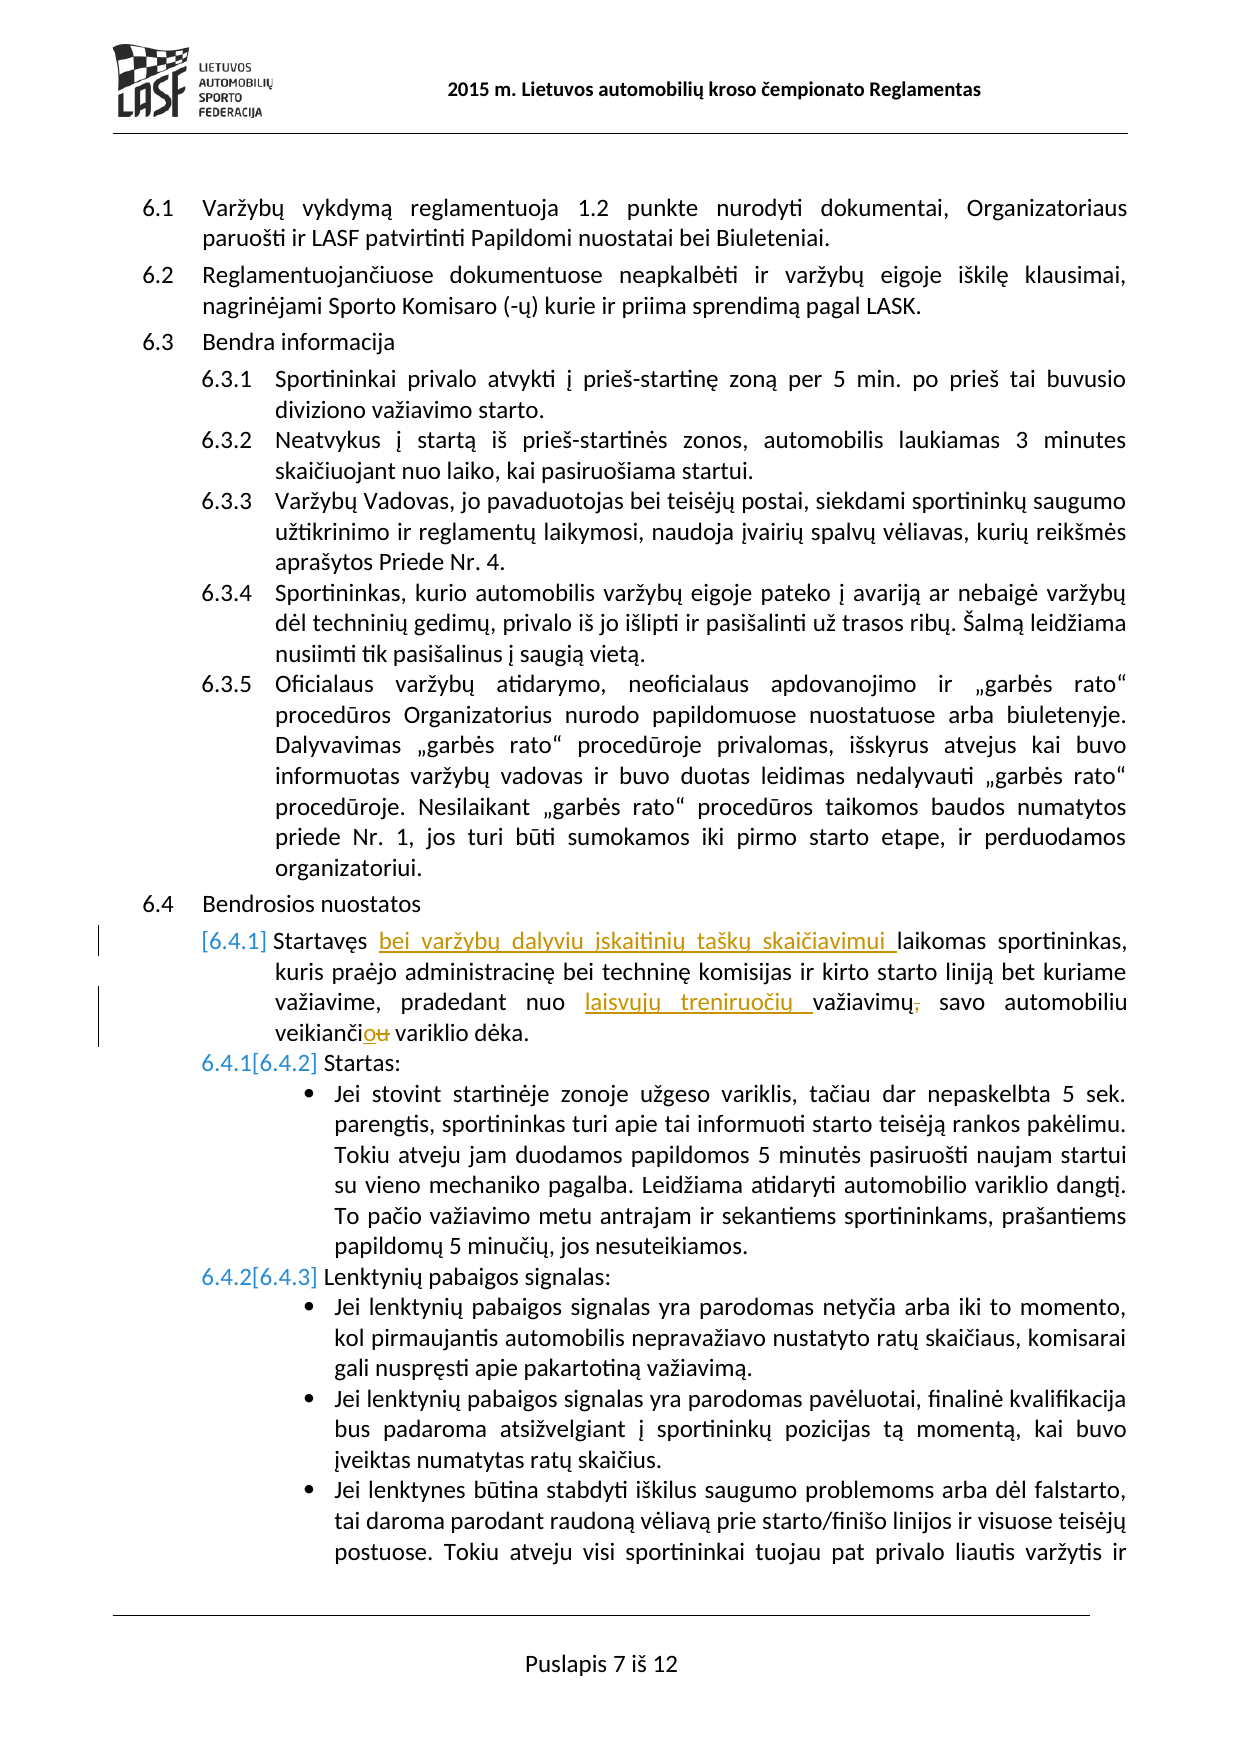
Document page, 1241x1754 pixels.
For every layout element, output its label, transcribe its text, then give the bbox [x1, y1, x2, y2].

subtitle Oficialaus varžybų atidarymo, neoficialaus apdovanojimo ir „garbės rato“ procedūros Organizatorius nurodo papildomuose nuostatuose arba biuletenyje. Dalyvavimas „garbės rato“ procedūroje privalomas, išskyrus atvejus kai buvo informuotas varžybų vadovas ir buvo duotas leidimas nedalyvauti „garbės rato“ procedūroje. Nesilaikant „garbės rato“ procedūros taikomos baudos numatytos priede Nr. 1, jos turi būti sumokamos iki pirmo starto etape, ir perduodamos organizatoriui. [201, 668, 1128, 882]
subtitle Startas: [201, 1047, 1128, 1078]
subtitle Neatvykus į startą iš prieš-startinės zonos, automobilis laukiamas 3 minutes skaičiuojant nuo laiko, kai pasiruošiama startui. [201, 424, 1128, 485]
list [304, 1474, 1128, 1566]
subtitle Sportininkas, kurio automobilis varžybų eigoje pateko į avariją ar nebaigė varžybų dėl techninių gedimų, privalo iš jo išlipti ir pasišalinti už trasos ribų. Šalmą leidžiama nusiimti tik pasišalinus į saugią vietą. [201, 577, 1128, 668]
subtitle Reglamentuojančiuose dokumentuose neapkalbėti ir varžybų eigoje iškilę klausimai, nagrinėjami Sporto Komisaro (-ų) kurie ir priima sprendimą pagal LASK. [142, 259, 1128, 320]
subtitle Varžybų Vadovas, jo pavaduotojas bei teisėjų postai, siekdami sportininkų saugumo užtikrinimo ir reglamentų laikymosi, naudoja įvairių spalvų vėliavas, kurių reikšmės aprašytos Priede Nr. 4. [201, 485, 1128, 577]
picture [112, 44, 273, 118]
list Jei lenktynių pabaigos signalas yra parodomas netyčia arba iki to momento, kol pirmaujantis automobilis nepravažiavo nustatyto ratų skaičiaus, komisarai gali nuspręsti apie pakartotiną važiavimą. [304, 1291, 1128, 1383]
subtitle Sportininkai privalo atvykti į prieš-startinę zoną per 5 min. po prieš tai buvusio diviziono važiavimo starto. [201, 363, 1128, 424]
subtitle Bendrosios nuostatos [142, 888, 1128, 919]
subtitle Varžybų vykdymą reglamentuoja 1.2 punkte nurodyti dokumentai, Organizatoriaus paruošti ir LASF patvirtinti Papildomi nuostatai bei Biuleteniai. [142, 192, 1128, 253]
list Jei lenktynių pabaigos signalas yra parodomas pavėluotai, finalinė kvalifikacija bus padaroma atsižvelgiant į sportininkų pozicijas tą momentą, kai buvo įveiktas numatytas ratų skaičius. [304, 1383, 1128, 1474]
list Jei stovint startinėje zonoje užgeso variklis, tačiau dar nepaskelbta 5 sek. parengtis, sportininkas turi apie tai informuoti starto teisėją rankos pakėlimu. Tokiu atveju jam duodamos papildomos 5 minutės pasiruošti naujam startui su vieno mechaniko pagalba. Leidžiama atidaryti automobilio variklio dangtį. To pačio važiavimo metu antrajam ir sekantiems sportininkams, prašantiems papildomų 5 minučių, jos nesuteikiamos. [304, 1078, 1128, 1261]
subtitle Bendra informacija [142, 327, 1128, 357]
subtitle Startavęs laikomas sportininkas, kuris praėjo administracinę bei techninę komisijas ir kirto starto liniją bet kuriame važiavime, pradedant nuo važiavimų savo automobiliu veikianči variklio dėka. [201, 925, 1128, 1047]
subtitle Lenktynių pabaigos signalas: [201, 1261, 1128, 1291]
